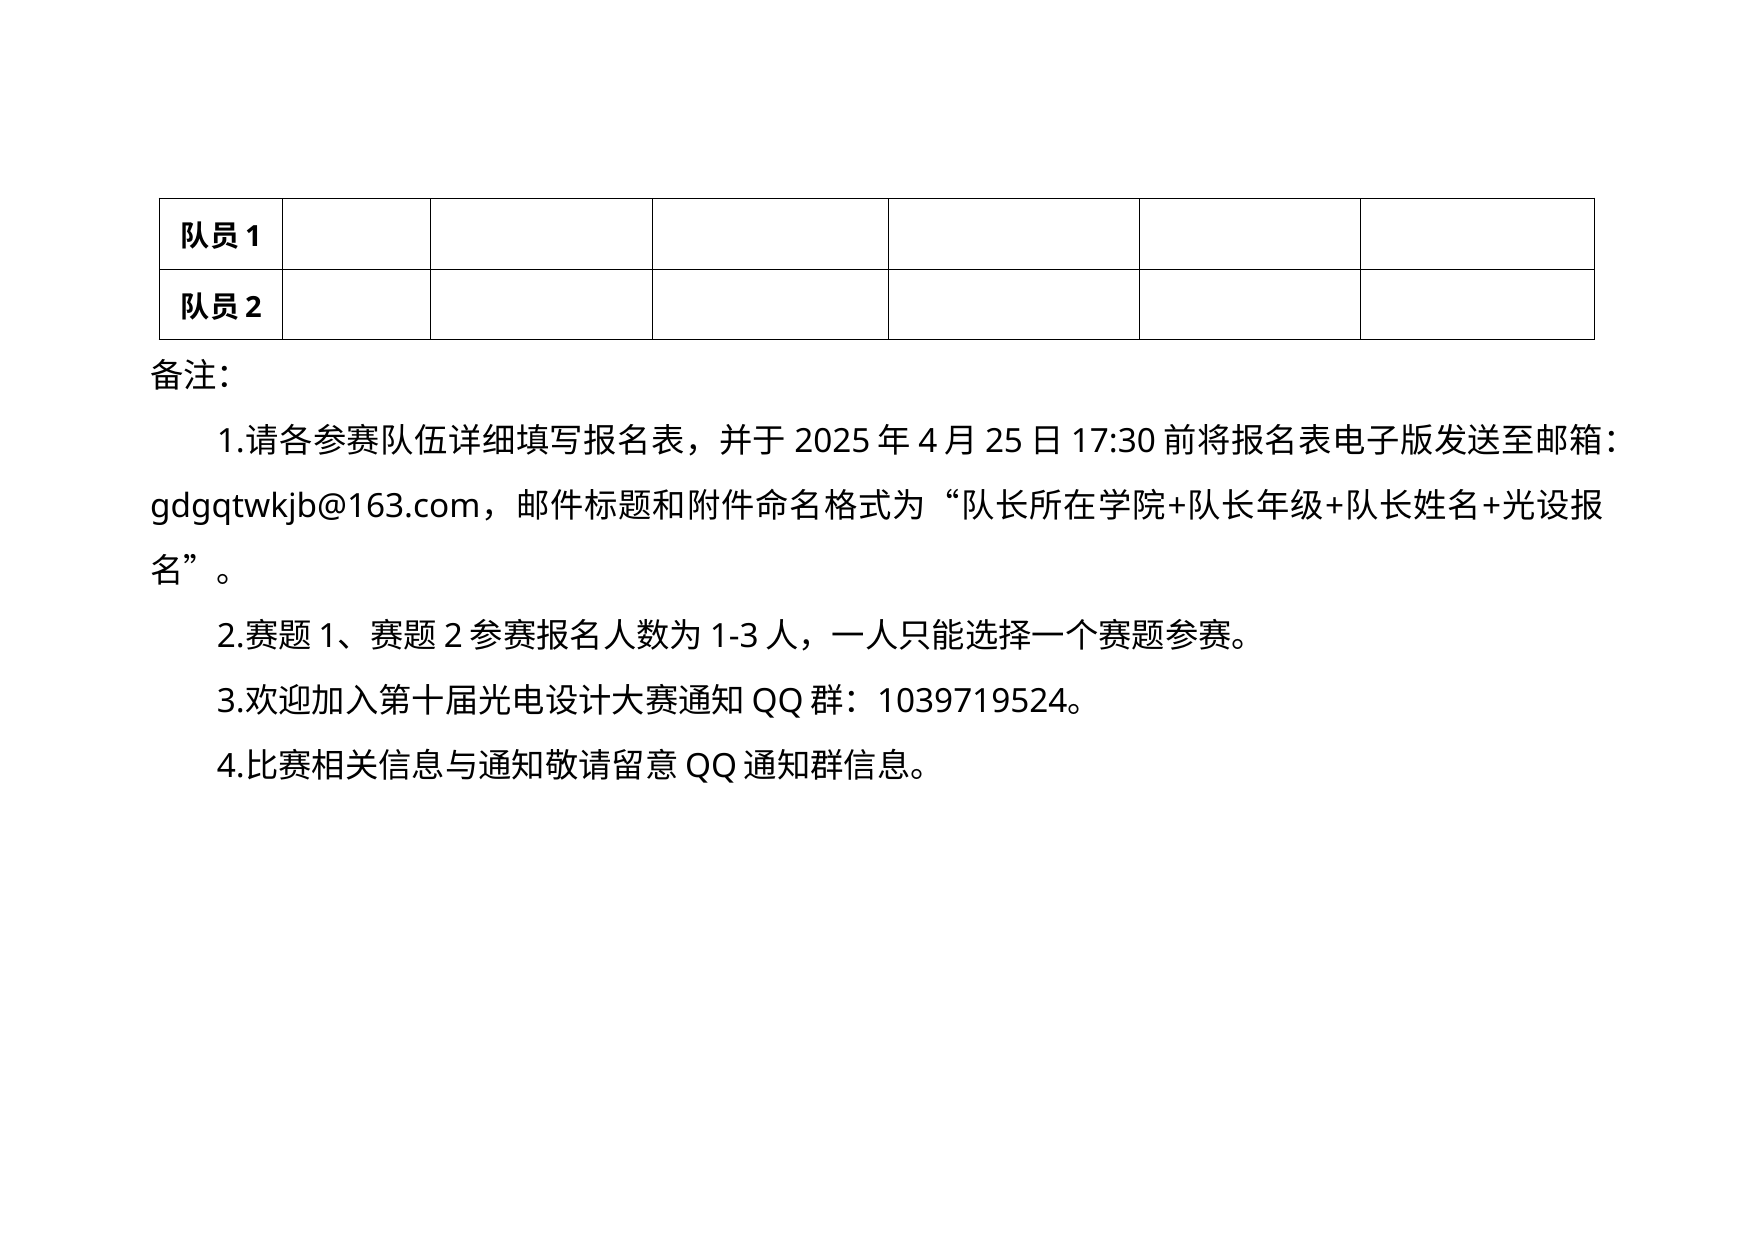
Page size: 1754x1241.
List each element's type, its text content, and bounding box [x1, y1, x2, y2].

table_cell [283, 270, 430, 339]
table_cell [431, 270, 652, 339]
text 1.请各参赛队伍详细填写报名表，并于2025年4月25日17:30前将报名表电子版发送至邮箱：gdgqtwkjb@163.com，邮件标题和附件命名格式为“队长所在学院+队长年级+队长姓名+光设报名”。 [150, 405, 1604, 600]
table_cell [283, 199, 430, 268]
text 4.比赛相关信息与通知敬请留意QQ通知群信息。 [150, 730, 1604, 795]
text 备注： [150, 340, 1604, 405]
table_cell [1140, 270, 1360, 339]
table_cell [653, 199, 888, 268]
table_cell 队员2 [160, 270, 282, 339]
table_cell [431, 199, 652, 268]
table_cell [889, 270, 1139, 339]
table_cell 队员1 [160, 199, 282, 268]
table_cell [1361, 270, 1594, 339]
table_cell [1140, 199, 1360, 268]
table_cell [653, 270, 888, 339]
table_cell [1361, 199, 1594, 268]
table_cell [889, 199, 1139, 268]
text 2.赛题1、赛题2参赛报名人数为1-3人，一人只能选择一个赛题参赛。 [150, 600, 1604, 665]
text 3.欢迎加入第十届光电设计大赛通知QQ群：1039719524。 [150, 665, 1604, 730]
